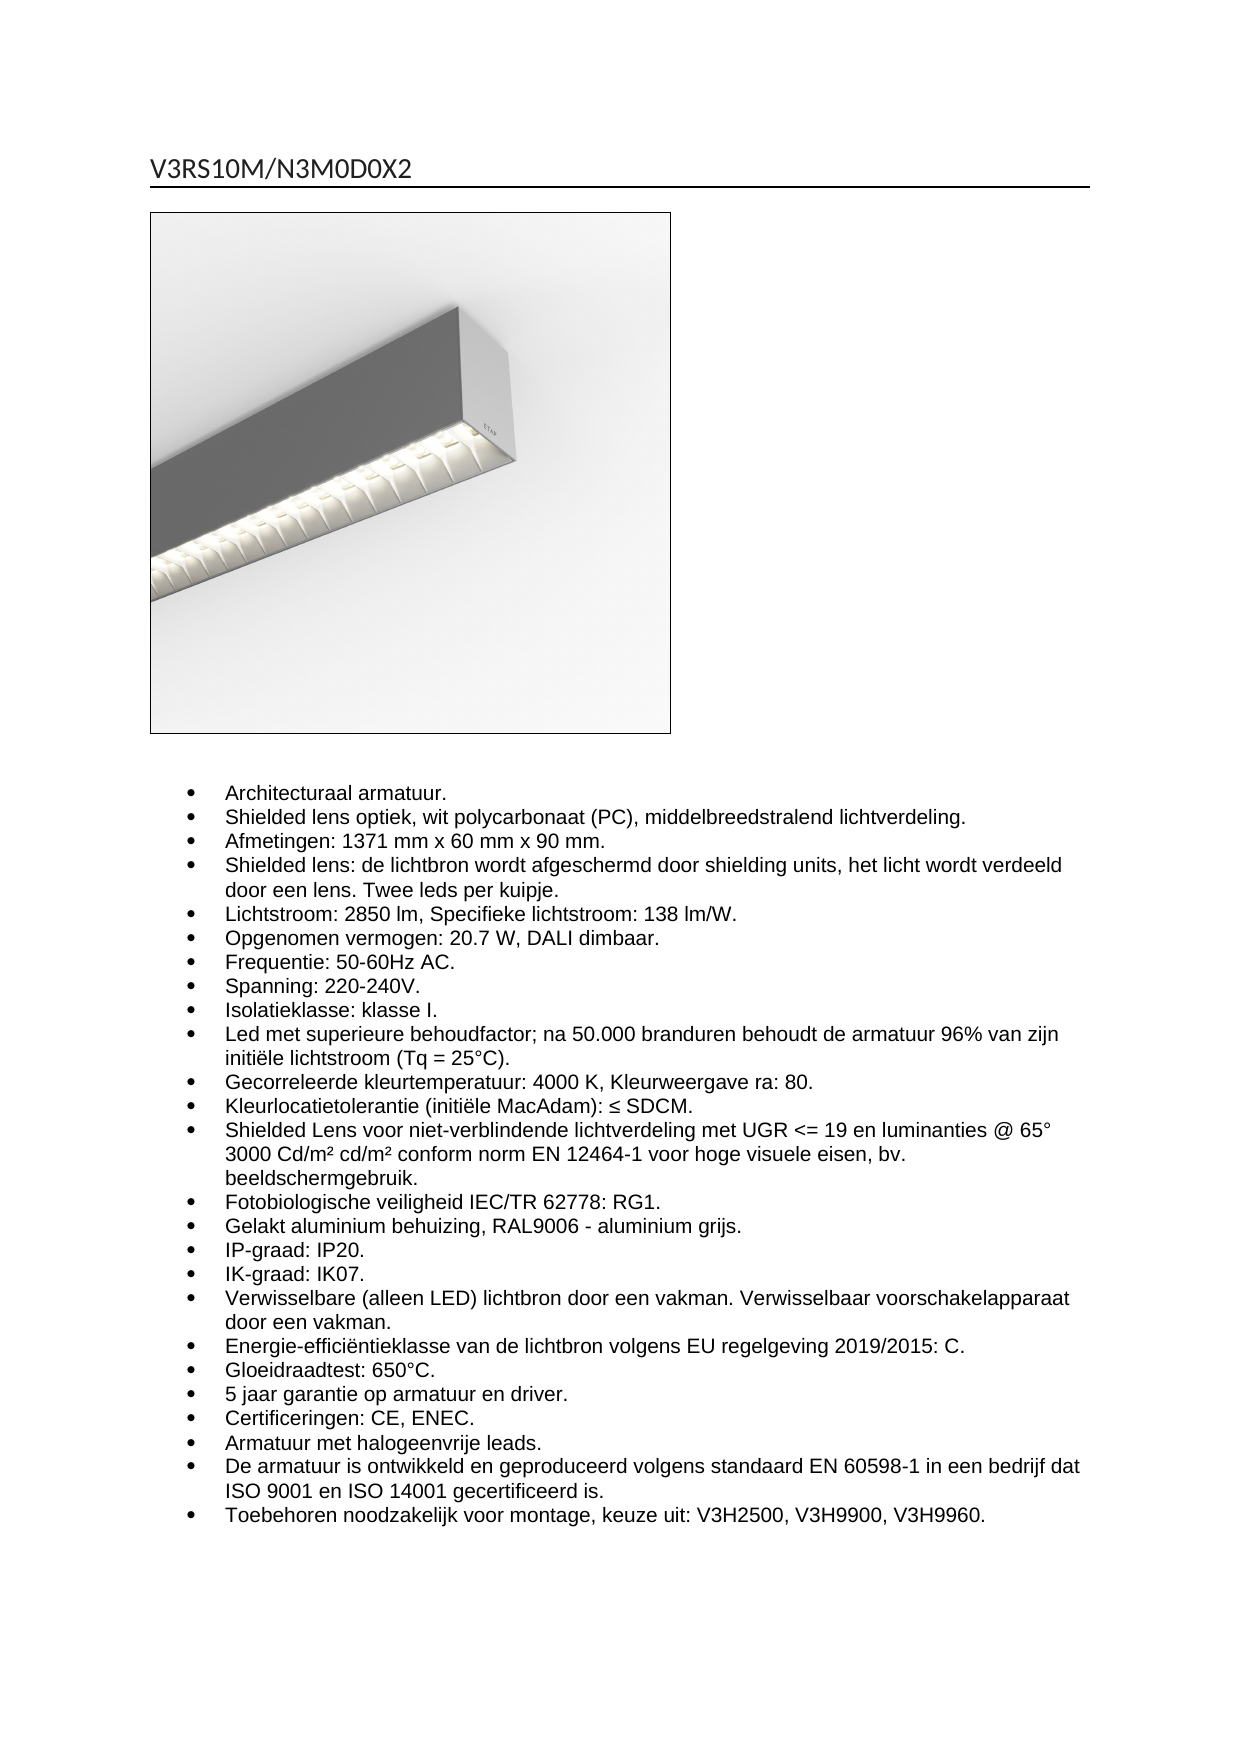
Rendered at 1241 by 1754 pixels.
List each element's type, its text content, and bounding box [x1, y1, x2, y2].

list Led met superieure behoudfactor; na 50.000 branduren behoudt de armatuur 96% van zijn initiële lichtstroom (Tq = 25°C). [187, 1022, 1090, 1070]
list Gelakt aluminium behuizing, RAL9006 - aluminium grijs. [187, 1214, 1090, 1238]
list Energie-efficiëntieklasse van de lichtbron volgens EU regelgeving 2019/2015: C. [187, 1334, 1090, 1358]
list De armatuur is ontwikkeld en geproduceerd volgens standaard EN 60598-1 in een bedrijf dat ISO 9001 en ISO 14001 gecertificeerd is. [187, 1454, 1090, 1502]
list Lichtstroom: 2850 lm, Specifieke lichtstroom: 138 lm/W. [187, 901, 1090, 925]
list Isolatieklasse: klasse I. [187, 998, 1090, 1022]
list IP-graad: IP20. [187, 1238, 1090, 1262]
list Gecorreleerde kleurtemperatuur: 4000 K, Kleurweergave ra: 80. [187, 1070, 1090, 1094]
list Shielded Lens voor niet-verblindende lichtverdeling met UGR <= 19 en luminanties @ 65° 3000 Cd/m² cd/m² conform norm EN 12464-1 voor hoge visuele eisen, bv. beeldschermgebruik. [187, 1118, 1090, 1190]
list Gloeidraadtest: 650°C. [187, 1358, 1090, 1382]
text V3RS10M/N3M0D0X2 [150, 150, 1090, 186]
list Verwisselbare (alleen LED) lichtbron door een vakman. Verwisselbaar voorschakelapparaat door een vakman. [187, 1286, 1090, 1334]
list Toebehoren noodzakelijk voor montage, keuze uit: V3H2500, V3H9900, V3H9960. [187, 1502, 1090, 1526]
list Opgenomen vermogen: 20.7 W, DALI dimbaar. [187, 925, 1090, 949]
list Spanning: 220-240V. [187, 973, 1090, 998]
list 5 jaar garantie op armatuur en driver. [187, 1382, 1090, 1406]
list Afmetingen: 1371 mm x 60 mm x 90 mm. [187, 829, 1090, 853]
list Fotobiologische veiligheid IEC/TR 62778: RG1. [187, 1190, 1090, 1214]
list Shielded lens optiek, wit polycarbonaat (PC), middelbreedstralend lichtverdeling. [187, 805, 1090, 829]
list Frequentie: 50-60Hz AC. [187, 949, 1090, 973]
list Shielded lens: de lichtbron wordt afgeschermd door shielding units, het licht wordt verdeeld door een lens. Twee leds per kuipje. [187, 853, 1090, 901]
list Kleurlocatietolerantie (initiële MacAdam): ≤ SDCM. [187, 1094, 1090, 1118]
list IK-graad: IK07. [187, 1262, 1090, 1286]
picture [151, 213, 670, 733]
list Armatuur met halogeenvrije leads. [187, 1430, 1090, 1454]
list Architecturaal armatuur. [187, 781, 1090, 805]
list Certificeringen: CE, ENEC. [187, 1406, 1090, 1430]
